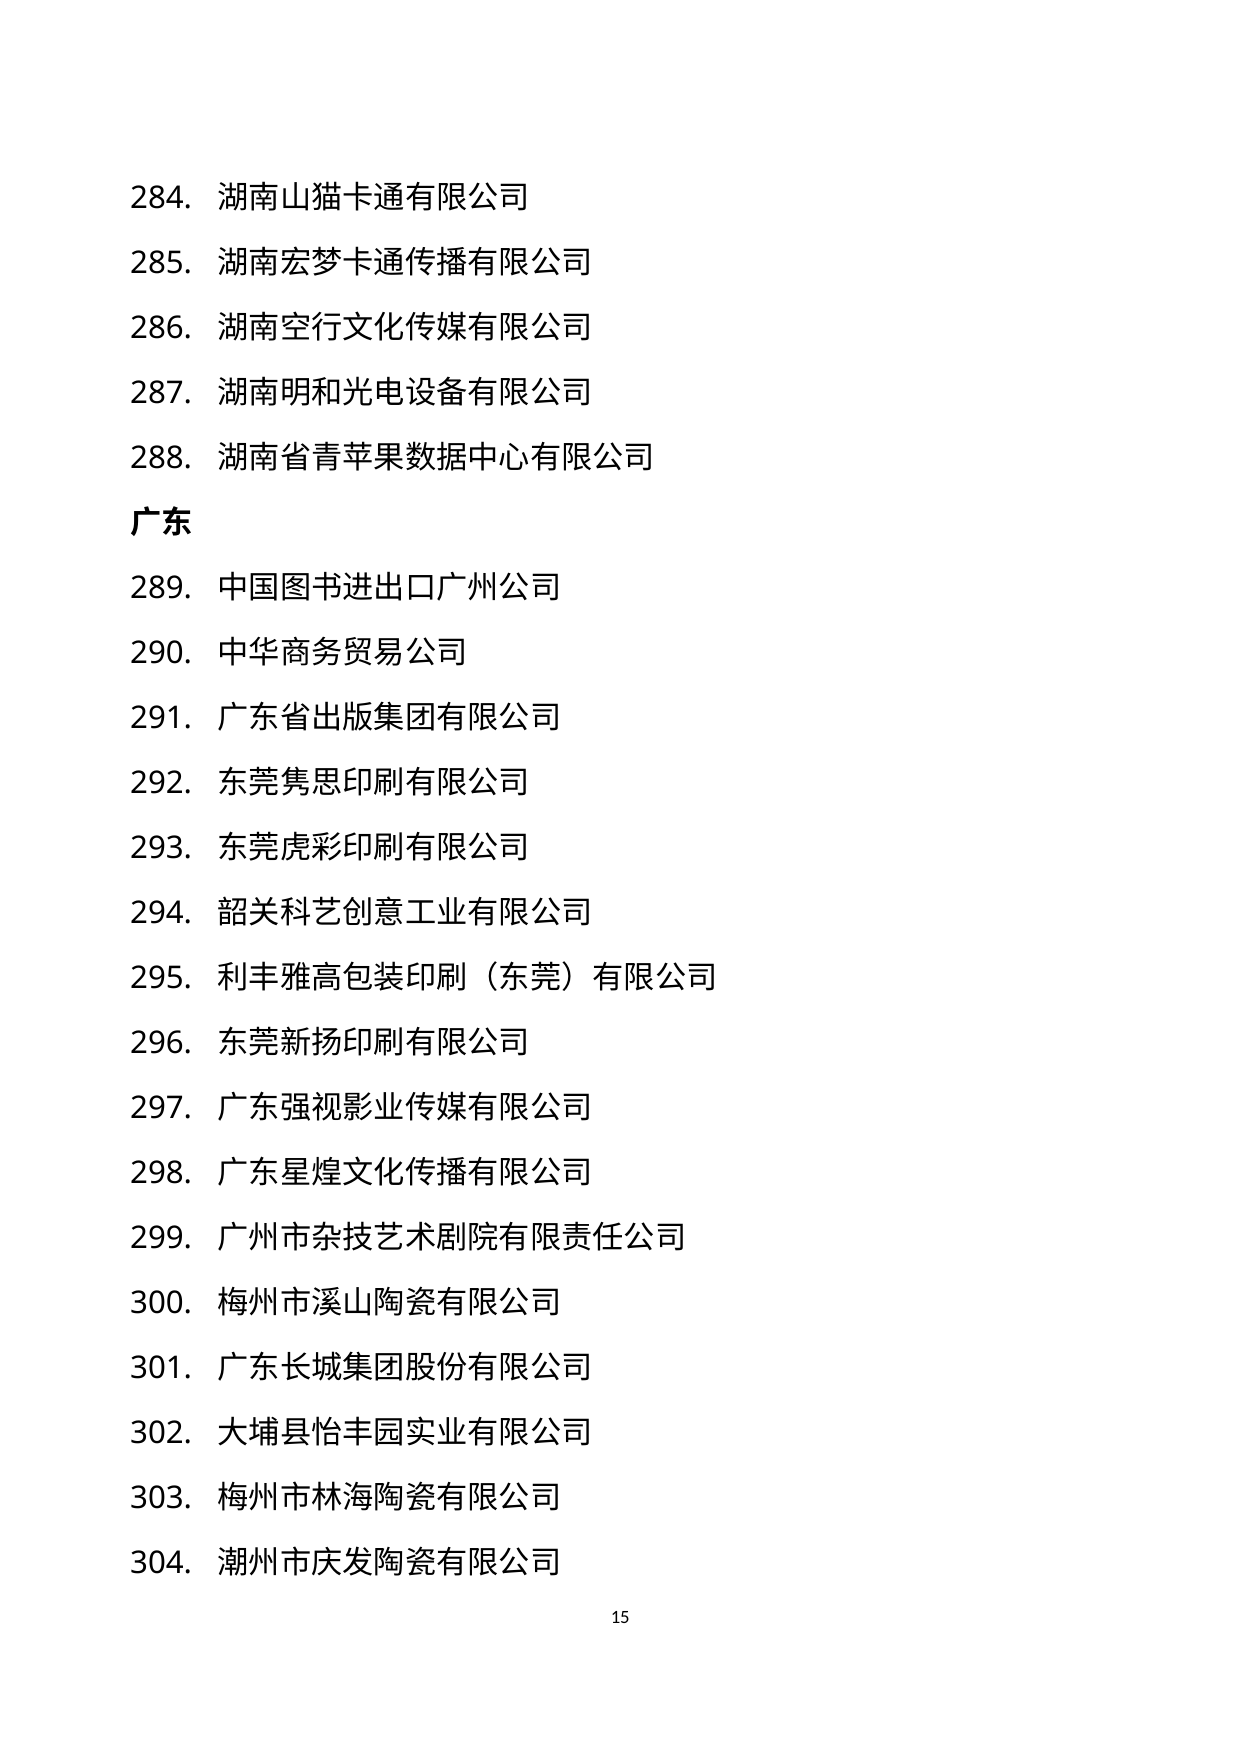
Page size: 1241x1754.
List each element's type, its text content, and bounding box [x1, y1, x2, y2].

text 301. 广东长城集团股份有限公司 [130, 1332, 1110, 1397]
text 288. 湖南省青苹果数据中心有限公司 [130, 422, 1110, 487]
text 294. 韶关科艺创意工业有限公司 [130, 877, 1110, 942]
text 300. 梅州市溪山陶瓷有限公司 [130, 1267, 1110, 1332]
text 296. 东莞新扬印刷有限公司 [130, 1007, 1110, 1072]
text 285. 湖南宏梦卡通传播有限公司 [130, 227, 1110, 292]
text 284. 湖南山猫卡通有限公司 [130, 162, 1110, 227]
text 304. 潮州市庆发陶瓷有限公司 [130, 1527, 1110, 1592]
text 295. 利丰雅高包装印刷（东莞）有限公司 [130, 942, 1110, 1007]
text 298. 广东星煌文化传播有限公司 [130, 1137, 1110, 1202]
text 291. 广东省出版集团有限公司 [130, 682, 1110, 747]
text 287. 湖南明和光电设备有限公司 [130, 357, 1110, 422]
text 293. 东莞虎彩印刷有限公司 [130, 812, 1110, 877]
text 297. 广东强视影业传媒有限公司 [130, 1072, 1110, 1137]
text 289. 中国图书进出口广州公司 [130, 552, 1110, 617]
text 292. 东莞隽思印刷有限公司 [130, 747, 1110, 812]
text 广东 [130, 487, 1110, 552]
text 299. 广州市杂技艺术剧院有限责任公司 [130, 1202, 1110, 1267]
text 302. 大埔县怡丰园实业有限公司 [130, 1397, 1110, 1462]
text 286. 湖南空行文化传媒有限公司 [130, 292, 1110, 357]
text 290. 中华商务贸易公司 [130, 617, 1110, 682]
text 303. 梅州市林海陶瓷有限公司 [130, 1462, 1110, 1527]
